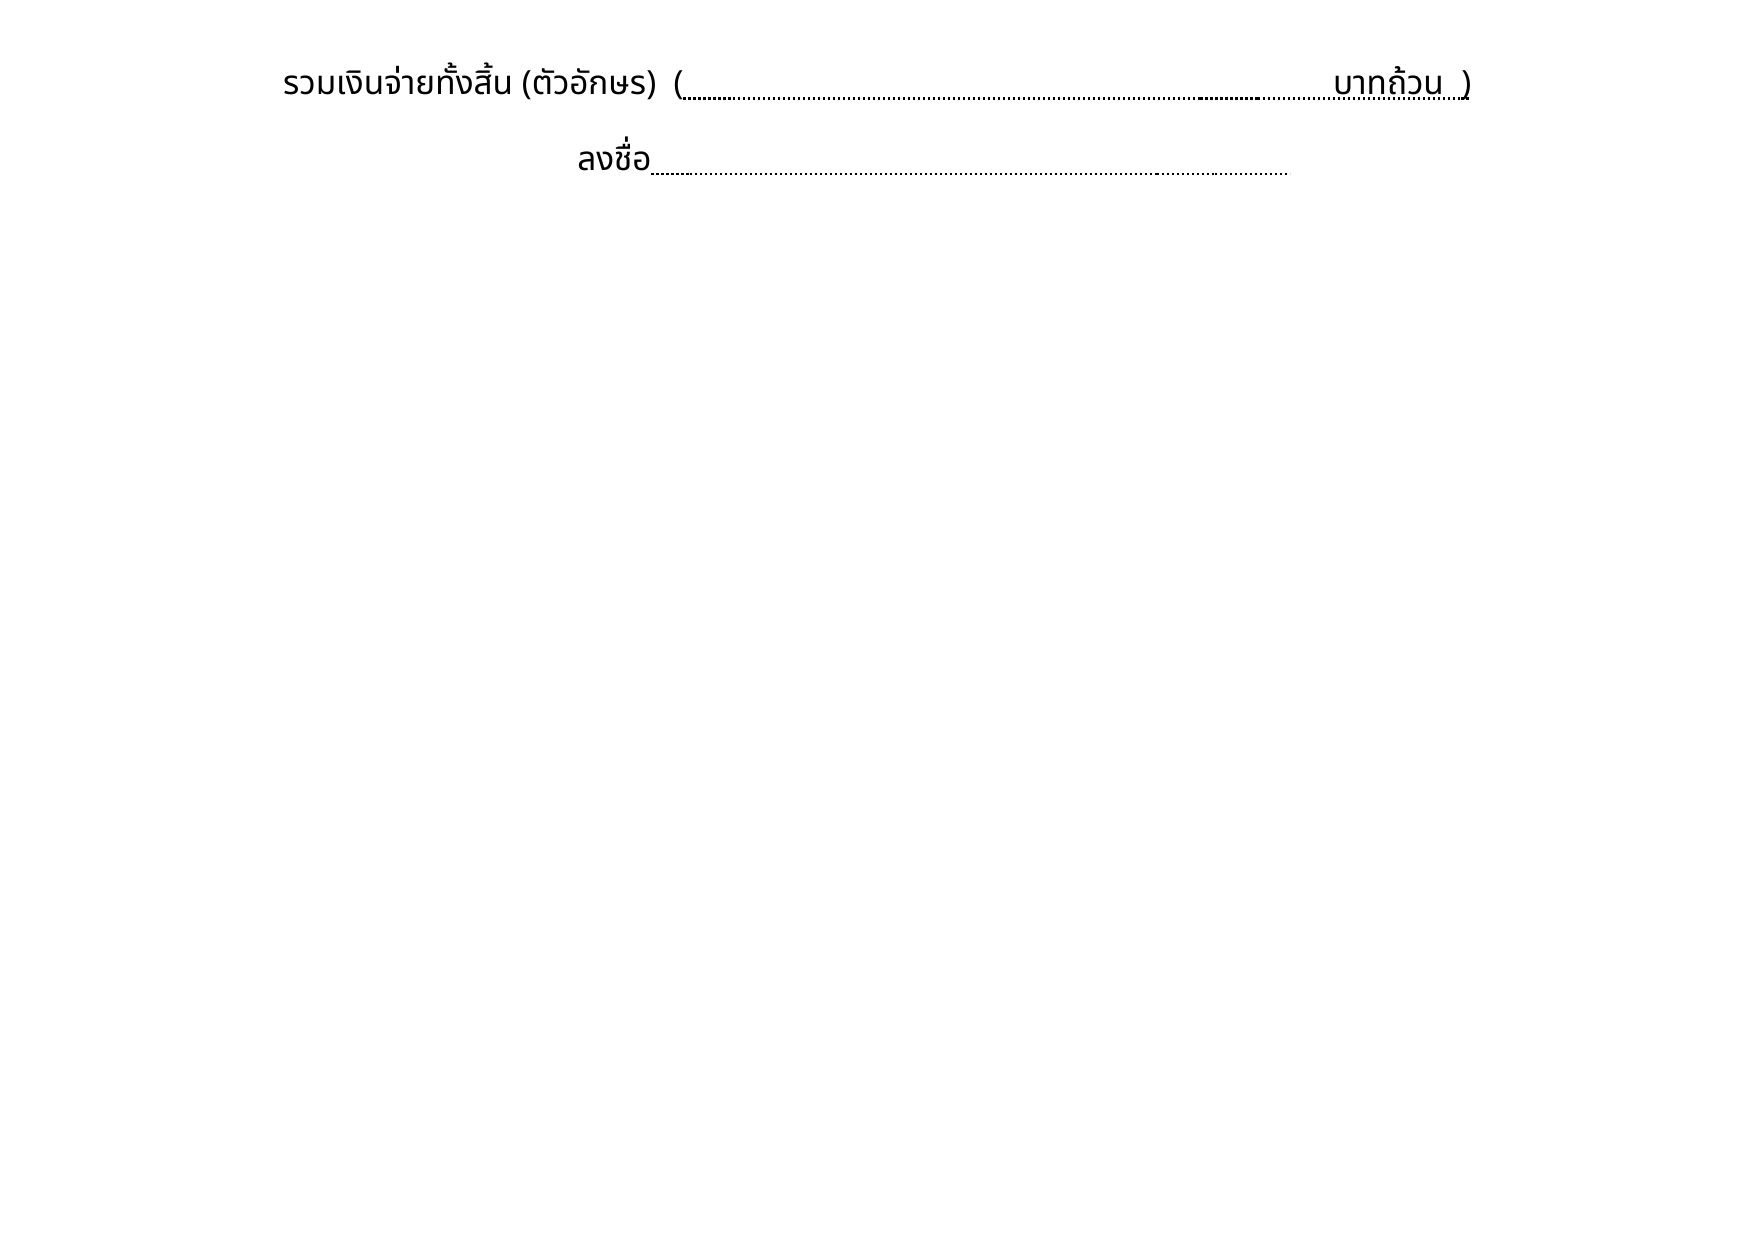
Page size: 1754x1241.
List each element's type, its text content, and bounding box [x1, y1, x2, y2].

text ลงชื่อ [89, 135, 1665, 185]
text รวมเงินจ่ายทั้งสิ้น (ตัวอักษร) ( บาทถ้วน ) [89, 59, 1665, 110]
